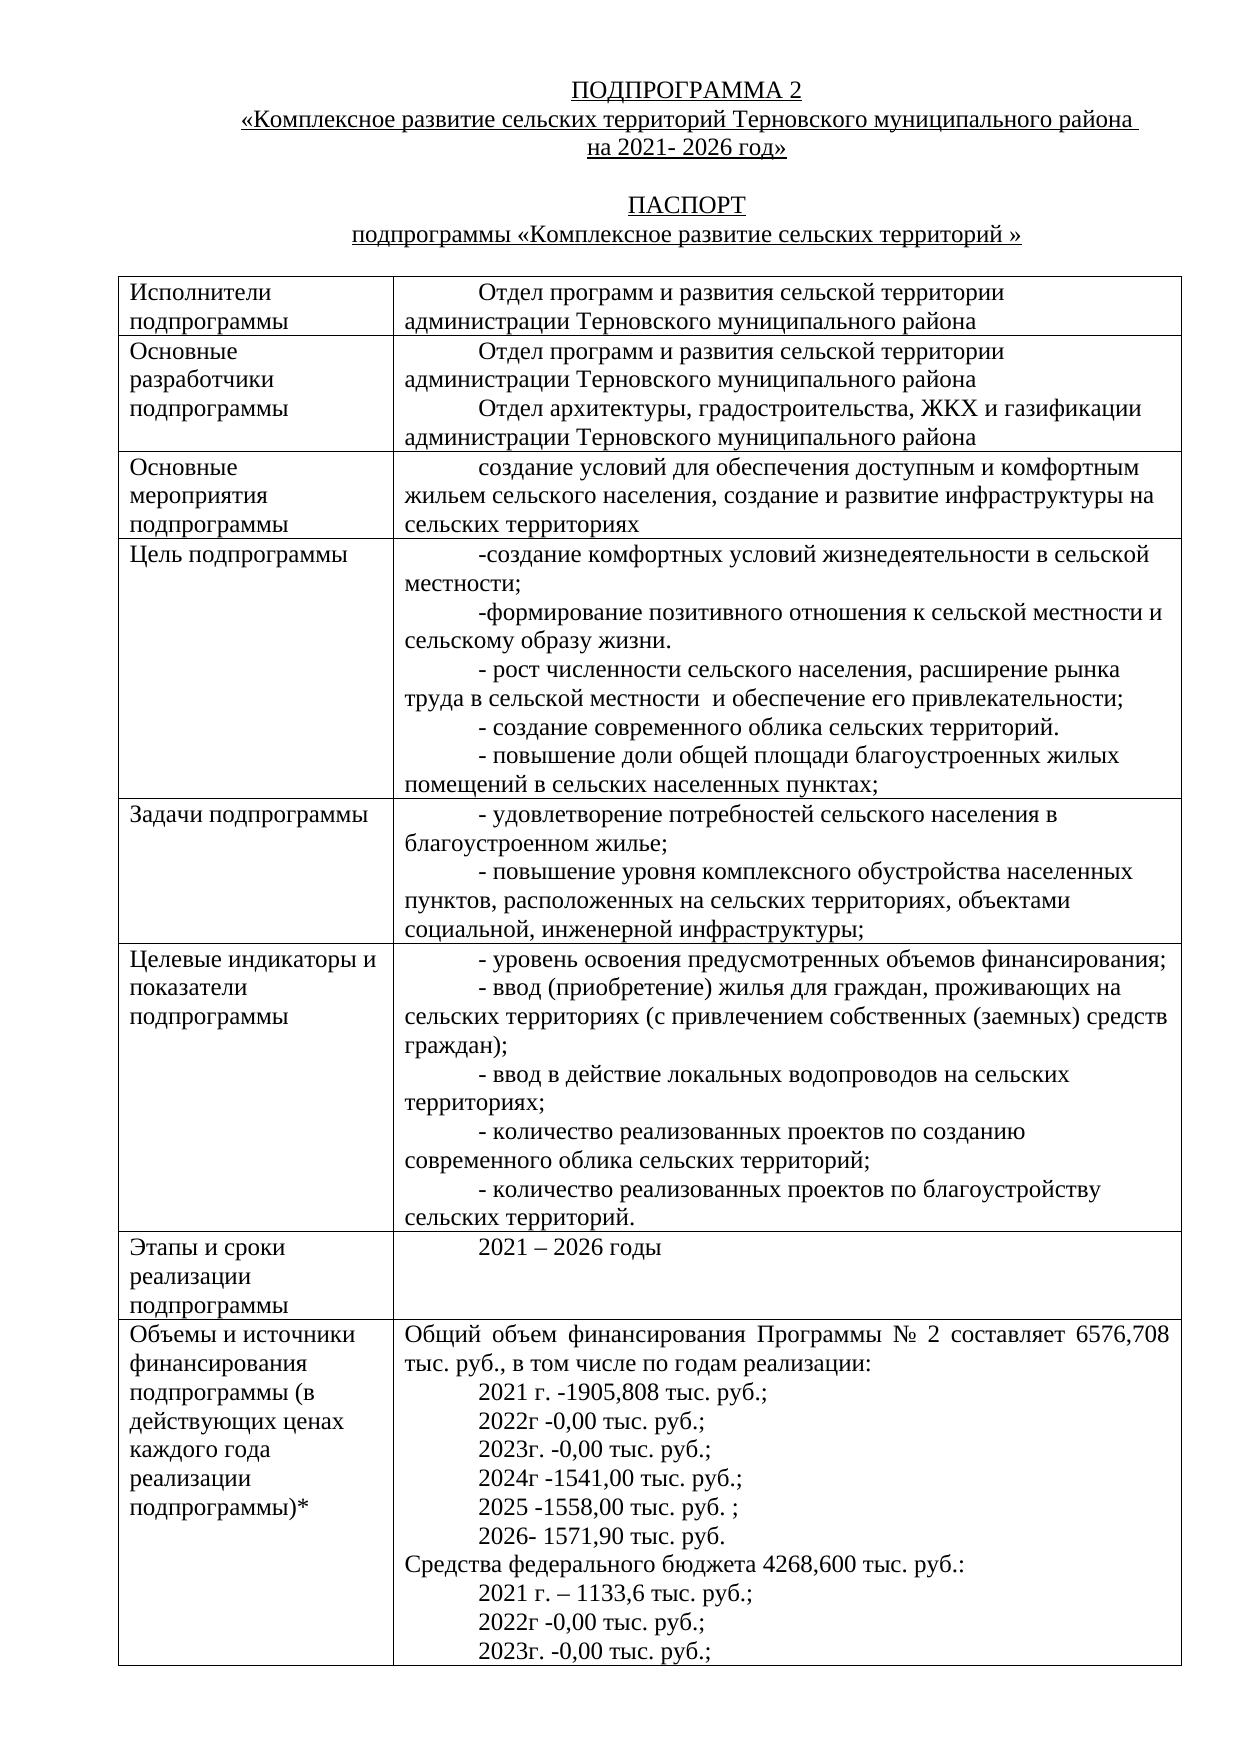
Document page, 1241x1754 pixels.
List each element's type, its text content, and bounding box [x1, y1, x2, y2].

table_cell - удовлетворение потребностей сельского населения в благоустроенном жилье; - повышение уровня комплексного обустройства населенных пунктов, расположенных на сельских территориях, объектами социальной, инженерной инфраструктуры; [394, 799, 1181, 943]
text ПОДПРОГРАММА 2 [103, 75, 1196, 104]
table_cell - уровень освоения предусмотренных объемов финансирования; - ввод (приобретение) жилья для граждан, проживающих на сельских территориях (с привлечением собственных (заемных) средств граждан); - ввод в действие локальных водопроводов на сельских территориях; - количество реализованных проектов по созданию современного облика сельских территорий; - количество реализованных проектов по благоустройству сельских территорий. [394, 944, 1181, 1231]
table_cell Этапы и сроки реализации подпрограммы [119, 1232, 393, 1318]
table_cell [394, 1320, 1181, 1664]
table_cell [119, 1320, 393, 1664]
table_cell Отдел программ и развития сельской территории администрации Терновского муниципального района Отдел архитектуры, градостроительства, ЖКХ и газификации администрации Терновского муниципального района [394, 336, 1181, 451]
table_cell -создание комфортных условий жизнедеятельности в сельской местности; -формирование позитивного отношения к сельской местности и сельскому образу жизни. - рост численности сельского населения, расширение рынка труда в сельской местности и обеспечение его привлекательности; - создание современного облика сельских территорий. - повышение доли общей площади благоустроенных жилых помещений в сельских населенных пунктах; [394, 539, 1181, 798]
table_header Исполнители подпрограммы [119, 277, 393, 335]
text подпрограммы «Комплексное развитие сельских территорий » [103, 219, 1196, 247]
table_cell 2021 – 2026 годы [394, 1232, 1181, 1318]
text на 2021- 2026 год» [103, 132, 1196, 161]
table_cell Основные разработчики подпрограммы [119, 336, 393, 451]
text ПАСПОРТ [103, 190, 1196, 219]
table_cell Целевые индикаторы и показатели подпрограммы [119, 944, 393, 1231]
table_header Отдел программ и развития сельской территории администрации Терновского муниципального района [394, 277, 1181, 335]
table_cell Задачи подпрограммы [119, 799, 393, 943]
text «Комплексное развитие сельских территорий Терновского муниципального района [103, 104, 1196, 132]
table_cell Цель подпрограммы [119, 539, 393, 798]
table_cell создание условий для обеспечения доступным и комфортным жильем сельского населения, создание и развитие инфраструктуры на сельских территориях [394, 452, 1181, 538]
table_cell Основные мероприятия подпрограммы [119, 452, 393, 538]
